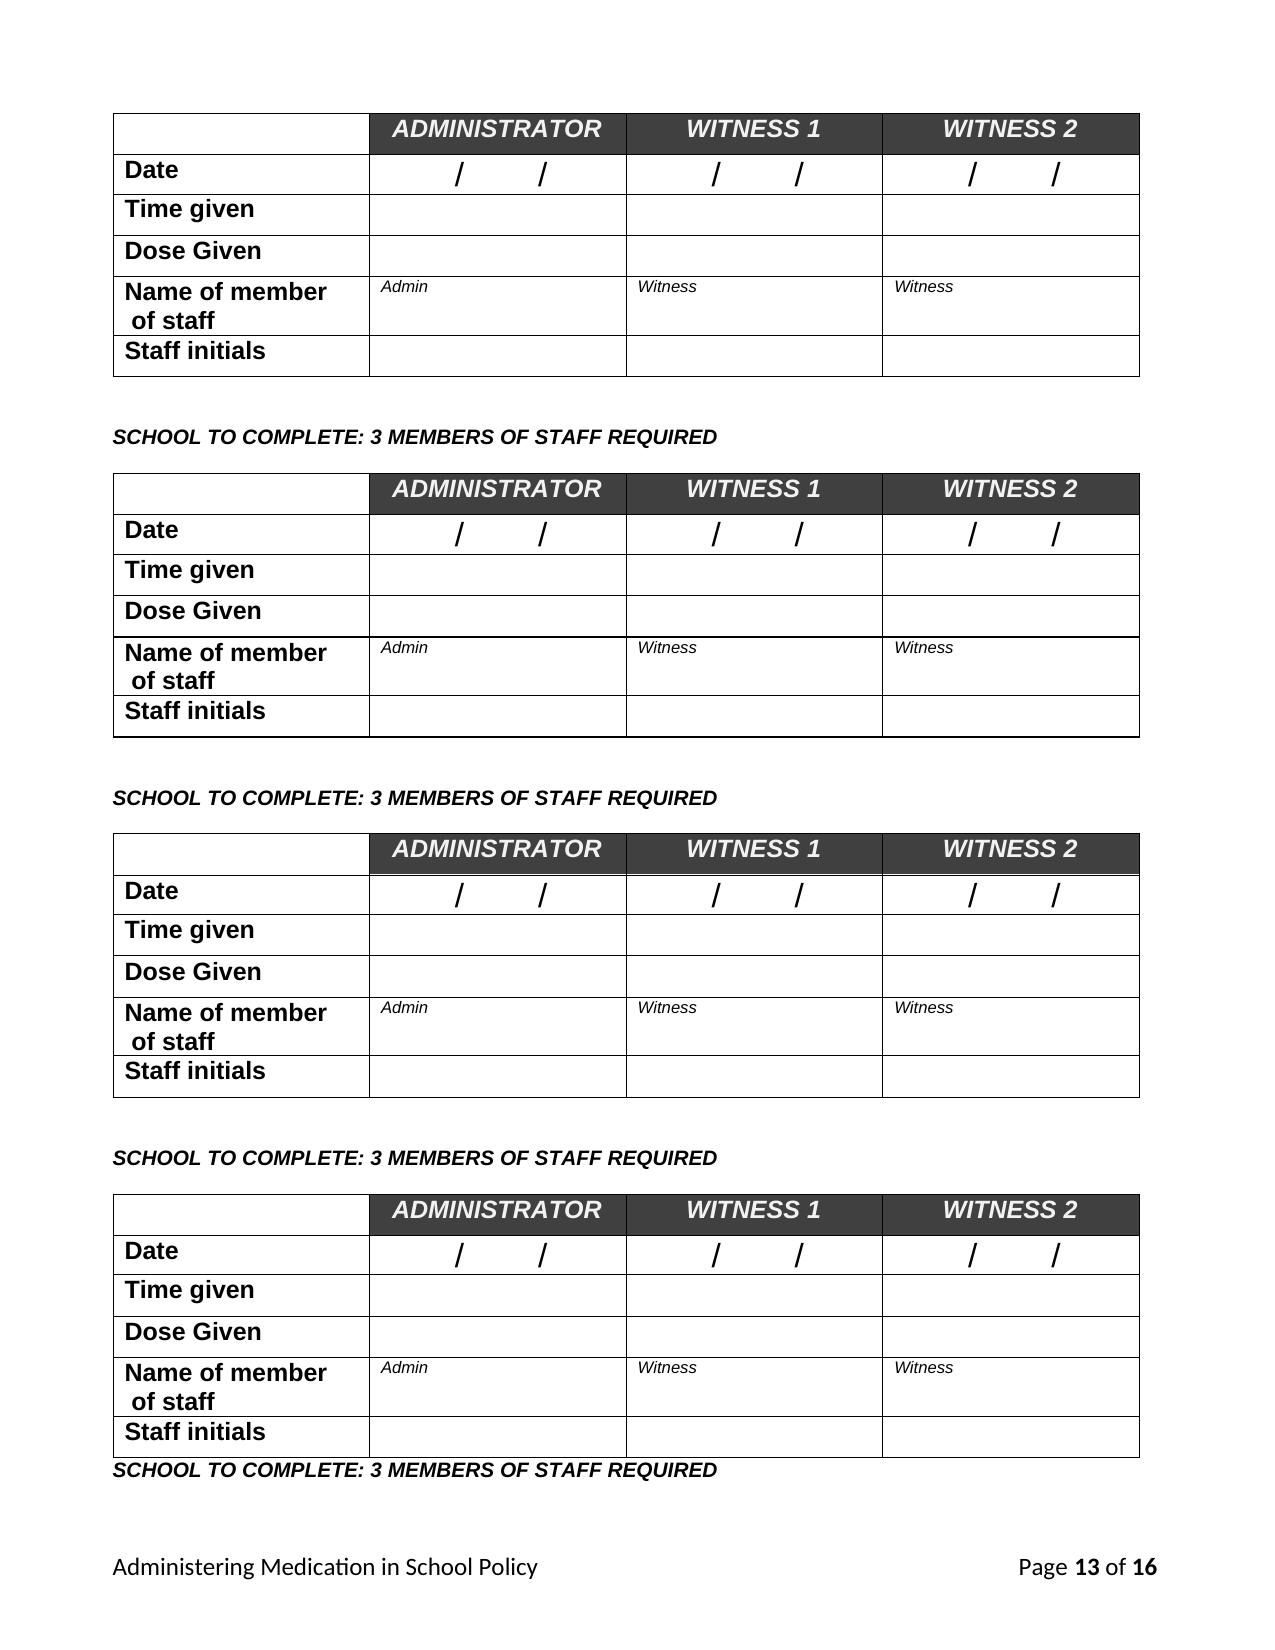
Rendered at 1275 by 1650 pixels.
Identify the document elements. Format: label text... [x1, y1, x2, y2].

table_cell / / [883, 515, 1139, 554]
table_cell [370, 696, 626, 736]
table_cell [370, 1275, 626, 1316]
table_cell [370, 555, 626, 595]
table_cell / / [627, 515, 882, 554]
table_cell / / [370, 515, 626, 554]
table_header [114, 474, 369, 514]
table_cell Dose Given [114, 956, 369, 997]
table_cell / / [883, 1236, 1139, 1274]
table_cell [370, 1317, 626, 1357]
table_header ADMINISTRATOR [370, 474, 626, 514]
table_cell Date [114, 515, 369, 554]
text SCHOOL TO COMPLETE: 3 MEMBERS OF STAFF REQUIRED [112, 1146, 1162, 1169]
table_cell Admin [370, 1358, 626, 1416]
table_cell Witness [883, 998, 1139, 1055]
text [112, 425, 1162, 449]
table_cell Time given [114, 555, 369, 595]
table_cell [627, 1317, 882, 1357]
table_cell [883, 1317, 1139, 1357]
table_cell [627, 1056, 882, 1097]
table_cell [370, 596, 626, 636]
table_cell / / [370, 1236, 626, 1274]
table_cell / / [627, 155, 882, 193]
table_cell Time given [114, 915, 369, 955]
table_cell Dose Given [114, 236, 369, 276]
table_cell [627, 195, 882, 235]
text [112, 1458, 1162, 1482]
table_header ADMINISTRATOR [370, 1195, 626, 1235]
table_cell / / [883, 876, 1139, 914]
table_cell [627, 1275, 882, 1316]
table_header WITNESS 2 [883, 1195, 1139, 1235]
table_cell / / [627, 1236, 882, 1274]
table_cell Time given [114, 195, 369, 235]
table_header ADMINISTRATOR [370, 114, 626, 154]
table_cell Date [114, 155, 369, 193]
table_header ADMINISTRATOR [370, 834, 626, 874]
table_cell [627, 236, 882, 276]
table_cell Witness [627, 638, 882, 695]
table_header WITNESS 1 [627, 474, 882, 514]
table_cell Witness [883, 277, 1139, 335]
table_cell [883, 956, 1139, 997]
table_cell Name of member of staff [114, 277, 369, 335]
table_header WITNESS 2 [883, 834, 1139, 874]
table_cell [883, 1056, 1139, 1097]
table_cell [627, 956, 882, 997]
table_cell / / [627, 876, 882, 914]
table_cell [883, 596, 1139, 636]
table_cell Staff initials [114, 696, 369, 736]
table_cell [627, 555, 882, 595]
table_cell [883, 336, 1139, 376]
table_cell / / [370, 155, 626, 193]
table_cell [370, 1056, 626, 1097]
table_header [114, 114, 369, 154]
table_cell [627, 915, 882, 955]
table_header WITNESS 1 [627, 834, 882, 874]
table_cell / / [370, 876, 626, 914]
table_cell [627, 336, 882, 376]
table_cell [370, 956, 626, 997]
table_cell [627, 1417, 882, 1457]
table_cell Time given [114, 1275, 369, 1316]
table_cell Date [114, 876, 369, 914]
table_cell [883, 696, 1139, 736]
table_header WITNESS 1 [627, 114, 882, 154]
table_header [114, 1195, 369, 1235]
table_cell [370, 336, 626, 376]
table_header WITNESS 1 [627, 1195, 882, 1235]
table_cell [883, 236, 1139, 276]
table_cell Staff initials [114, 1056, 369, 1097]
table_cell Date [114, 1236, 369, 1274]
table_cell / / [883, 155, 1139, 193]
table_cell [370, 915, 626, 955]
table_cell Admin [370, 998, 626, 1055]
table_cell Name of member of staff [114, 1358, 369, 1416]
table_header [114, 834, 369, 874]
table_cell Witness [627, 277, 882, 335]
table_cell Witness [883, 638, 1139, 695]
table_header WITNESS 2 [883, 474, 1139, 514]
table_cell Dose Given [114, 1317, 369, 1357]
table_cell Name of member of staff [114, 638, 369, 695]
table_cell [883, 1417, 1139, 1457]
table_cell [627, 696, 882, 736]
table_cell Witness [627, 1358, 882, 1416]
text SCHOOL TO COMPLETE: 3 MEMBERS OF STAFF REQUIRED [112, 785, 1162, 809]
table_cell [883, 1275, 1139, 1316]
table_cell [627, 596, 882, 636]
table_cell Staff initials [114, 336, 369, 376]
table_cell Staff initials [114, 1417, 369, 1457]
table_cell [883, 915, 1139, 955]
table_cell Admin [370, 638, 626, 695]
table_cell Admin [370, 277, 626, 335]
table_cell [883, 195, 1139, 235]
table_cell Witness [883, 1358, 1139, 1416]
table_cell [370, 195, 626, 235]
table_cell [370, 236, 626, 276]
table_cell [883, 555, 1139, 595]
table_header WITNESS 2 [883, 114, 1139, 154]
table_cell Witness [627, 998, 882, 1055]
table_cell Name of member of staff [114, 998, 369, 1055]
table_cell Dose Given [114, 596, 369, 636]
table_cell [370, 1417, 626, 1457]
